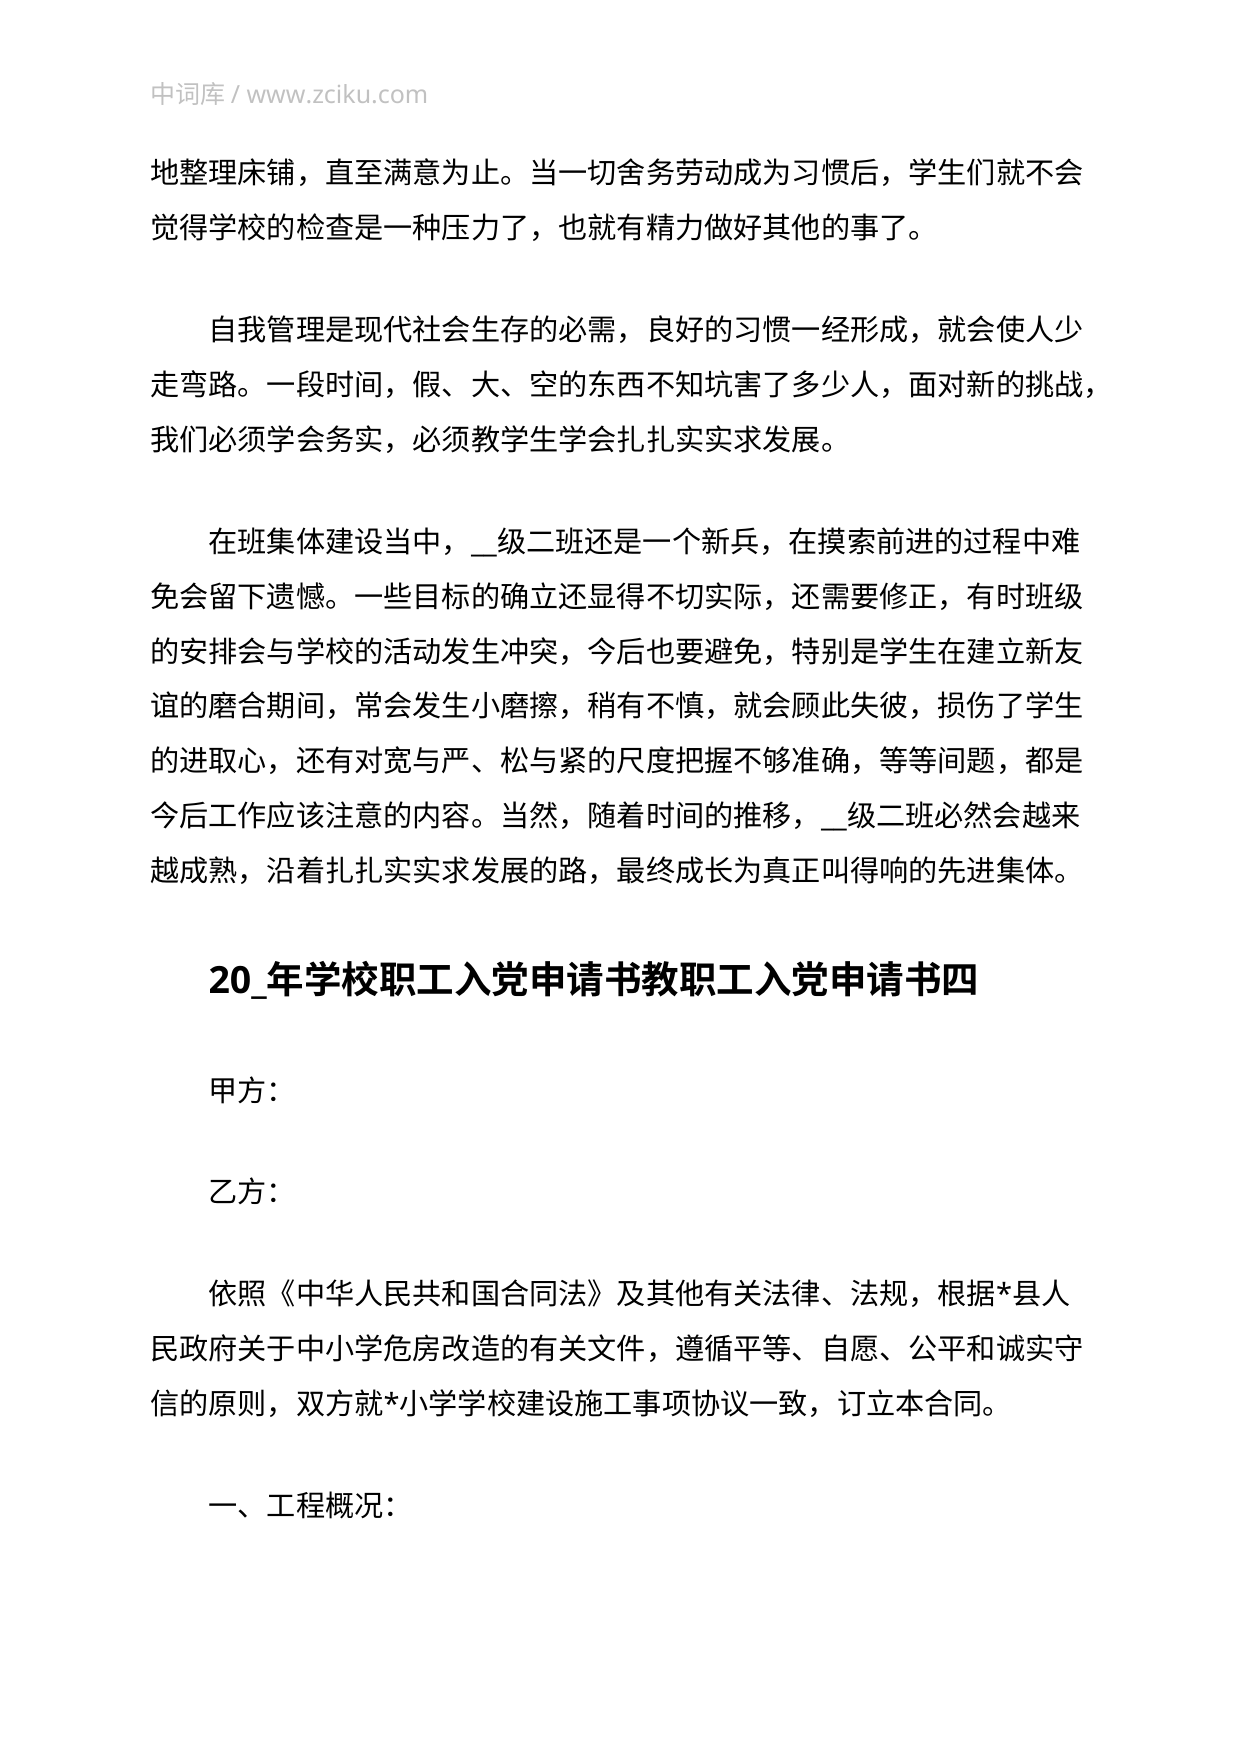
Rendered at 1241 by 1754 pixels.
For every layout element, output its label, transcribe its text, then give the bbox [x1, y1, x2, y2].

text 在班集体建设当中，__级二班还是一个新兵，在摸索前进的过程中难免会留下遗憾。一些目标的确立还显得不切实际，还需要修正，有时班级的安排会与学校的活动发生冲突，今后也要避免，特别是学生在建立新友谊的磨合期间，常会发生小磨擦，稍有不慎，就会顾此失彼，损伤了学生的进取心，还有对宽与严、松与紧的尺度把握不够准确，等等间题，都是今后工作应该注意的内容。当然，随着时间的推移，__级二班必然会越来越成熟，沿着扎扎实实求发展的路，最终成长为真正叫得响的先进集体。 [150, 518, 1090, 890]
text 20_年学校职工入党申请书教职工入党申请书四 [150, 949, 1090, 1004]
text 甲方： [150, 1067, 1090, 1109]
text 乙方： [150, 1169, 1090, 1211]
text 依照《中华人民共和国合同法》及其他有关法律、法规，根据*县人民政府关于中小学危房改造的有关文件，遵循平等、自愿、公平和诚实守信的原则，双方就*小学学校建设施工事项协议一致，订立本合同。 [150, 1271, 1090, 1423]
text 自我管理是现代社会生存的必需，良好的习惯一经形成，就会使人少走弯路。一段时间，假、大、空的东西不知坑害了多少人，面对新的挑战，我们必须学会务实，必须教学生学会扎扎实实求发展。 [150, 307, 1090, 459]
text 一、工程概况： [150, 1483, 1090, 1525]
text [150, 150, 1090, 247]
